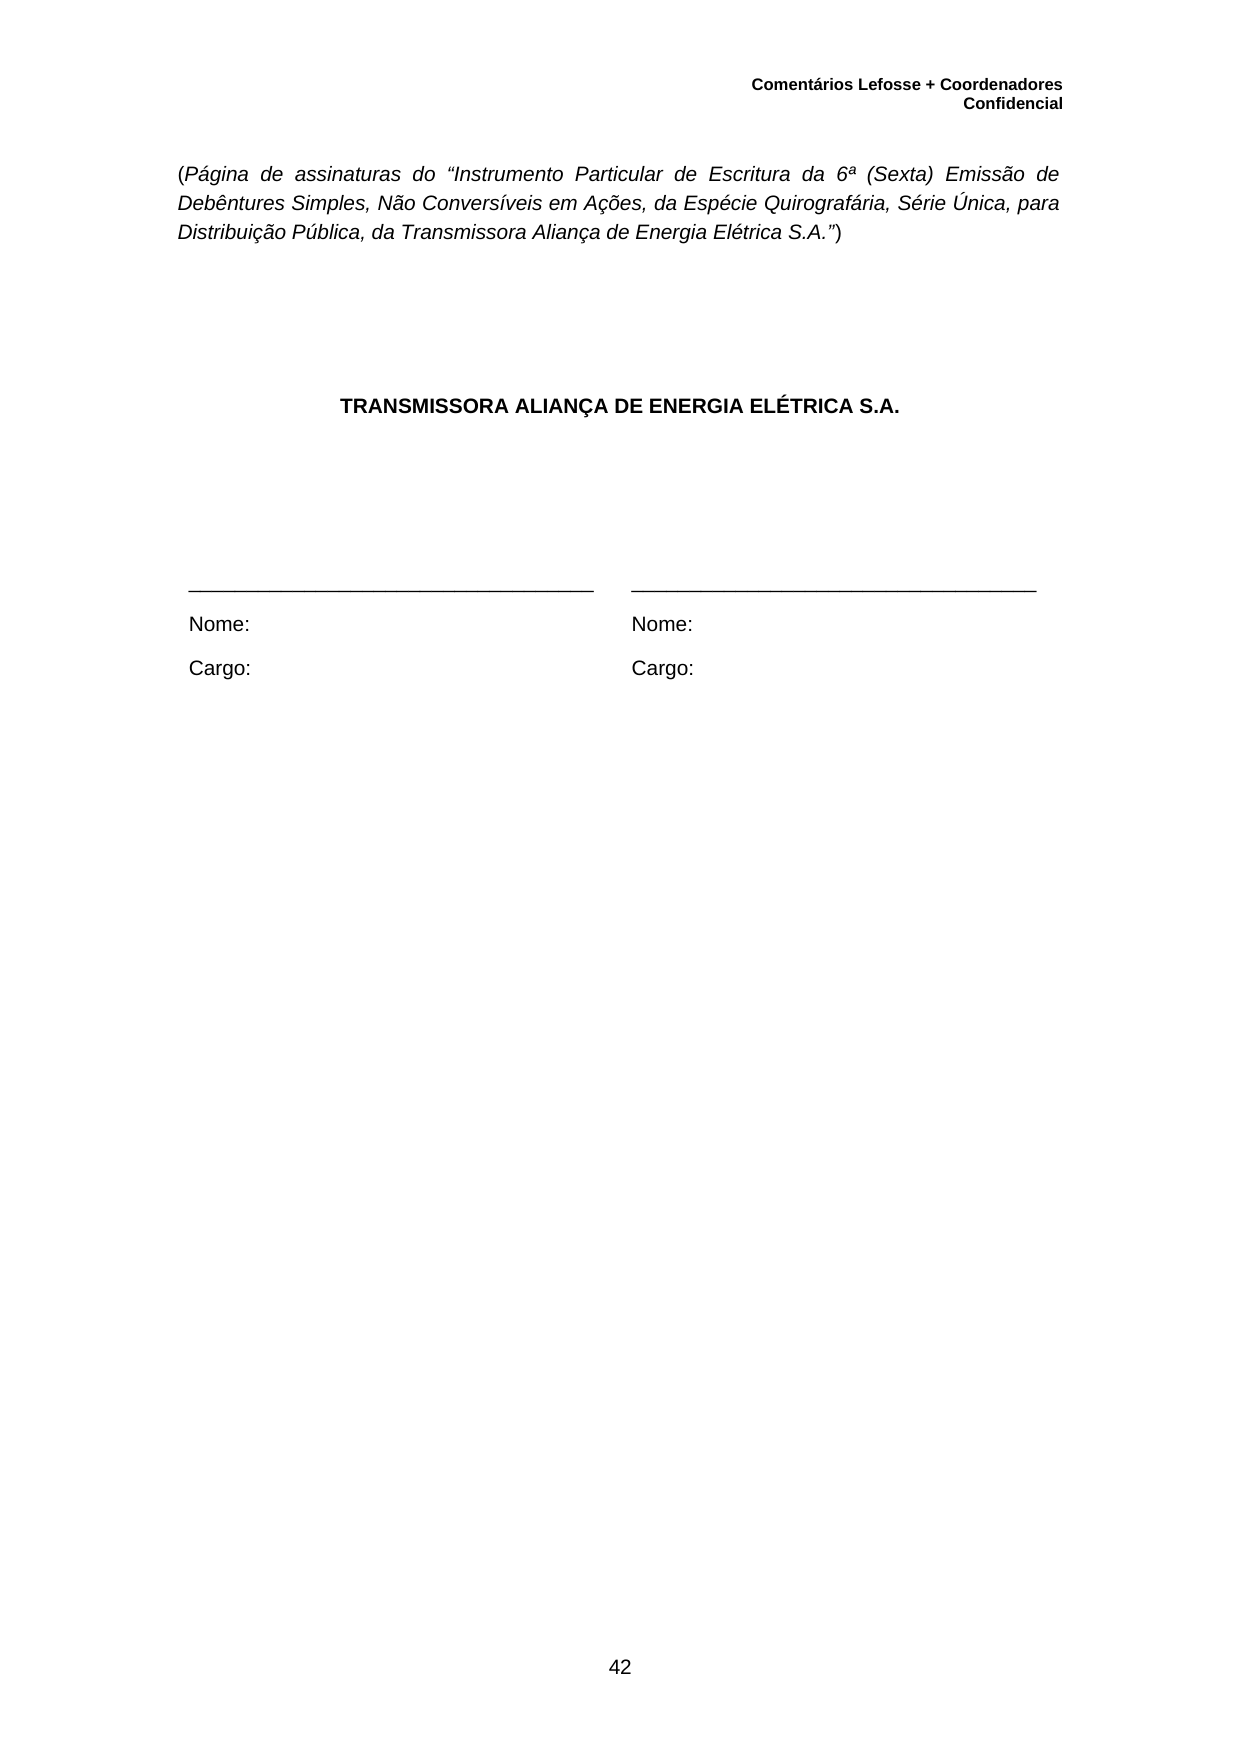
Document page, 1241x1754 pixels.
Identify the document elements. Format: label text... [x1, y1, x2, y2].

table_header ___________________________________ Nome: Cargo: [177, 554, 620, 686]
text (Página de assinaturas do “Instrumento Particular de Escritura da 6ª (Sexta) Emissão de Debêntures Simples, Não Conversíveis em Ações, da Espécie Quirografária, Série Única, para Distribuição Pública, da Transmissora Aliança de Energia Elétrica S.A.”) [177, 162, 1063, 244]
text TRANSMISSORA ALIANÇA DE ENERGIA ELÉTRICA S.A. [177, 394, 1063, 418]
table_header ___________________________________ Nome: Cargo: [620, 554, 1063, 686]
